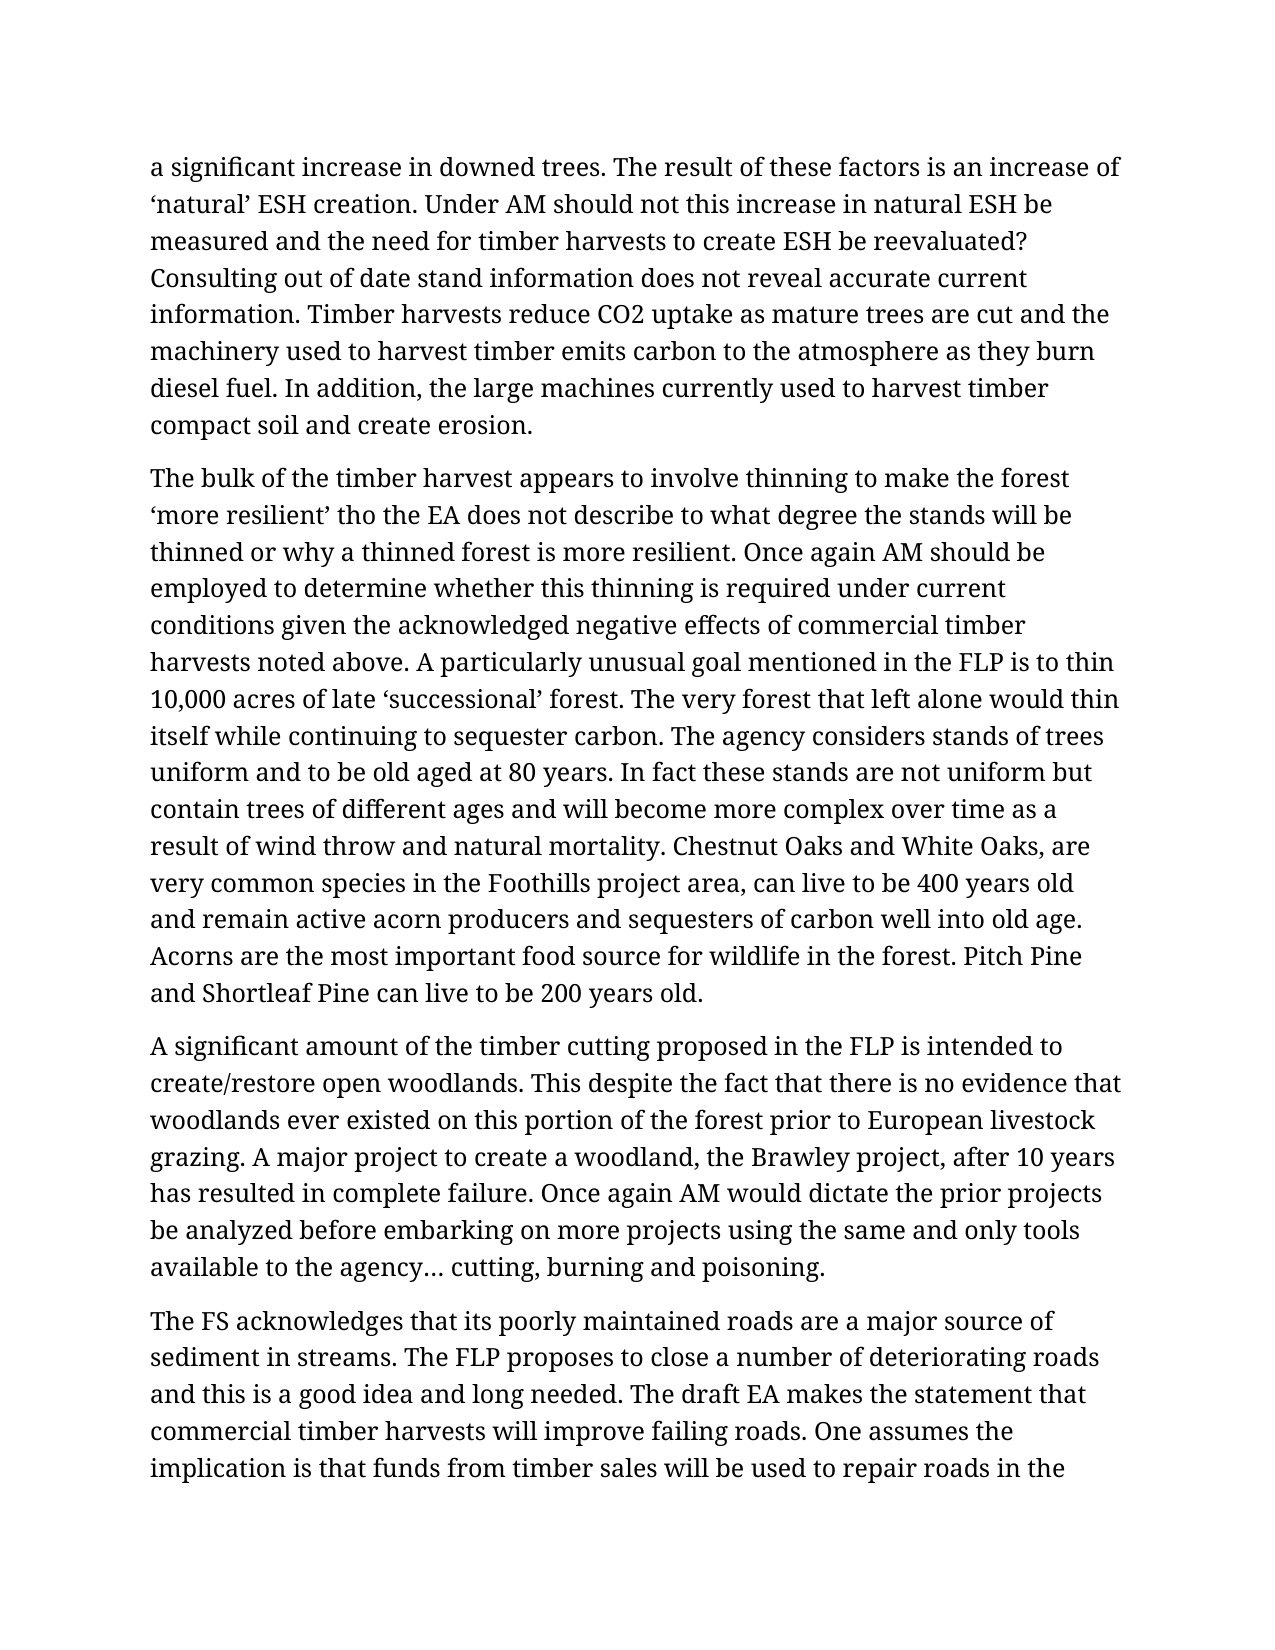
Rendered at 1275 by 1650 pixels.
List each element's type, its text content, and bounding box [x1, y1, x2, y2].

text A significant amount of the timber cutting proposed in the FLP is intended to create/restore open woodlands. This despite the fact that there is no evidence that woodlands ever existed on this portion of the forest prior to European livestock grazing. A major project to create a woodland, the Brawley project, after 10 years has resulted in complete failure. Once again AM would dictate the prior projects be analyzed before embarking on more projects using the same and only tools available to the agency… cutting, burning and poisoning. [150, 1029, 1125, 1284]
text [150, 150, 1125, 441]
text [150, 1303, 1125, 1484]
text The bulk of the timber harvest appears to involve thinning to make the forest ‘more resilient’ tho the EA does not describe to what degree the stands will be thinned or why a thinned forest is more resilient. Once again AM should be employed to determine whether this thinning is required under current conditions given the acknowledged negative effects of commercial timber harvests noted above. A particularly unusual goal mentioned in the FLP is to thin 10,000 acres of late ‘successional’ forest. The very forest that left alone would thin itself while continuing to sequester carbon. The agency considers stands of trees uniform and to be old aged at 80 years. In fact these stands are not uniform but contain trees of different ages and will become more complex over time as a result of wind throw and natural mortality. Chestnut Oaks and White Oaks, are very common species in the Foothills project area, can live to be 400 years old and remain active acorn producers and sequesters of carbon well into old age. Acorns are the most important food source for wildlife in the forest. Pitch Pine and Shortleaf Pine can live to be 200 years old. [150, 461, 1125, 1010]
